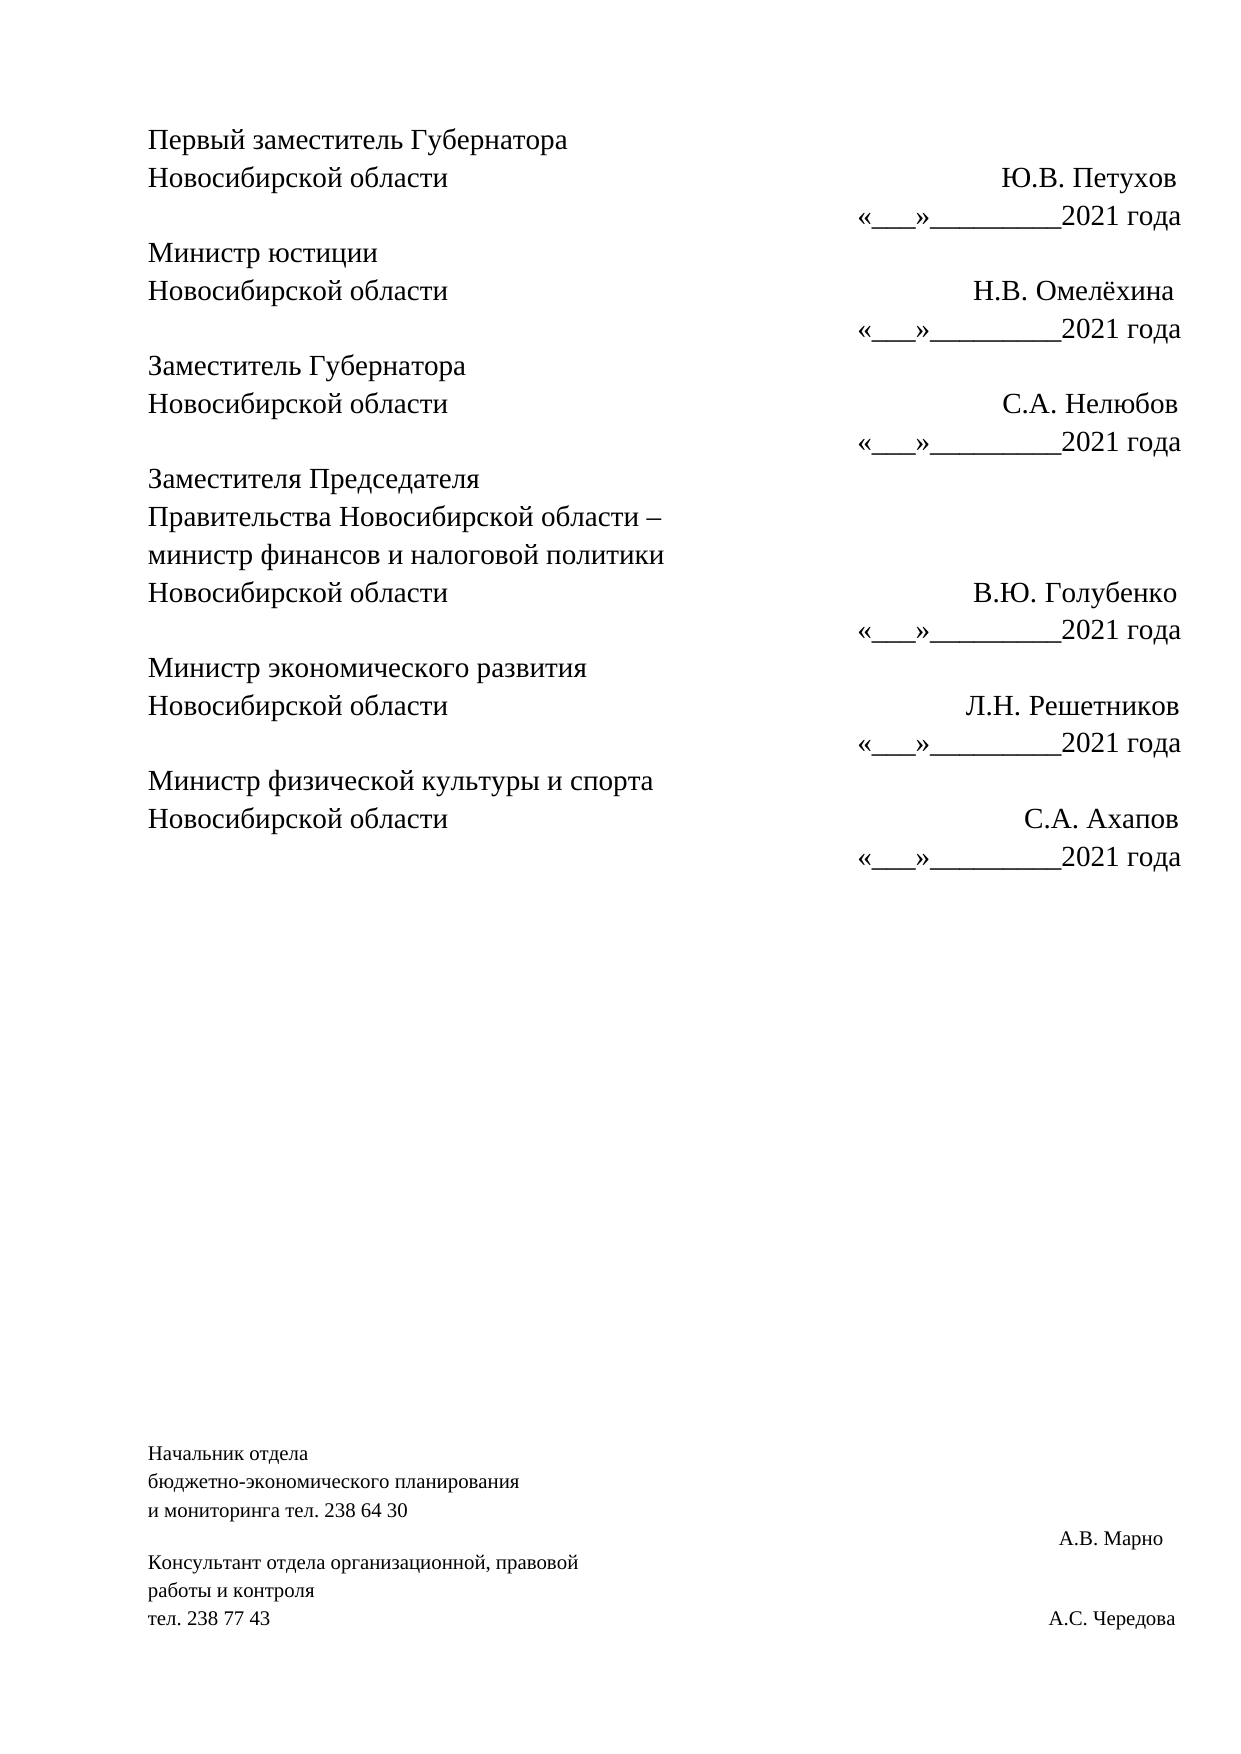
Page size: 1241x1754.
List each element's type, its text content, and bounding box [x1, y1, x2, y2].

text Первый заместитель Губернатора [148, 122, 1181, 156]
text Министр юстиции [148, 235, 1181, 269]
text тел. 238 77 43 А.С. Чередова [148, 1606, 1181, 1630]
text Заместитель Губернатора [148, 348, 1181, 382]
text Министр физической культуры и спорта [148, 763, 1181, 797]
text Новосибирской области С.А. Нелюбов [148, 386, 1181, 420]
text Новосибирской области Ю.В. Петухов [148, 160, 1181, 193]
text Правительства Новосибирской области – [148, 499, 1181, 533]
text и мониторинга тел. 238 64 30 [148, 1497, 1181, 1522]
text Начальник отдела [148, 1441, 1181, 1465]
text Заместителя Председателя [148, 462, 1181, 495]
text Новосибирской области Л.Н. Решетников [148, 688, 1181, 721]
text А.В. Марно Консультант отдела организационной, правовой [148, 1526, 1181, 1574]
text «___»_________2021 года [148, 612, 1181, 646]
text Новосибирской области С.А. Ахапов [148, 801, 1181, 834]
text «___»_________2021 года [148, 726, 1181, 759]
text «___»_________2021 года [148, 424, 1181, 457]
text бюджетно-экономического планирования [148, 1469, 1181, 1493]
text «___»_________2021 года [148, 198, 1181, 231]
text «___»_________2021 года [148, 311, 1181, 344]
text Министр экономического развития [148, 650, 1181, 684]
text Новосибирской области В.Ю. Голубенко [148, 575, 1181, 608]
text министр финансов и налоговой политики [148, 537, 1181, 571]
text «___»_________2021 года [148, 839, 1181, 872]
text работы и контроля [148, 1578, 1181, 1602]
text Новосибирской области Н.В. Омелёхина [148, 273, 1181, 307]
